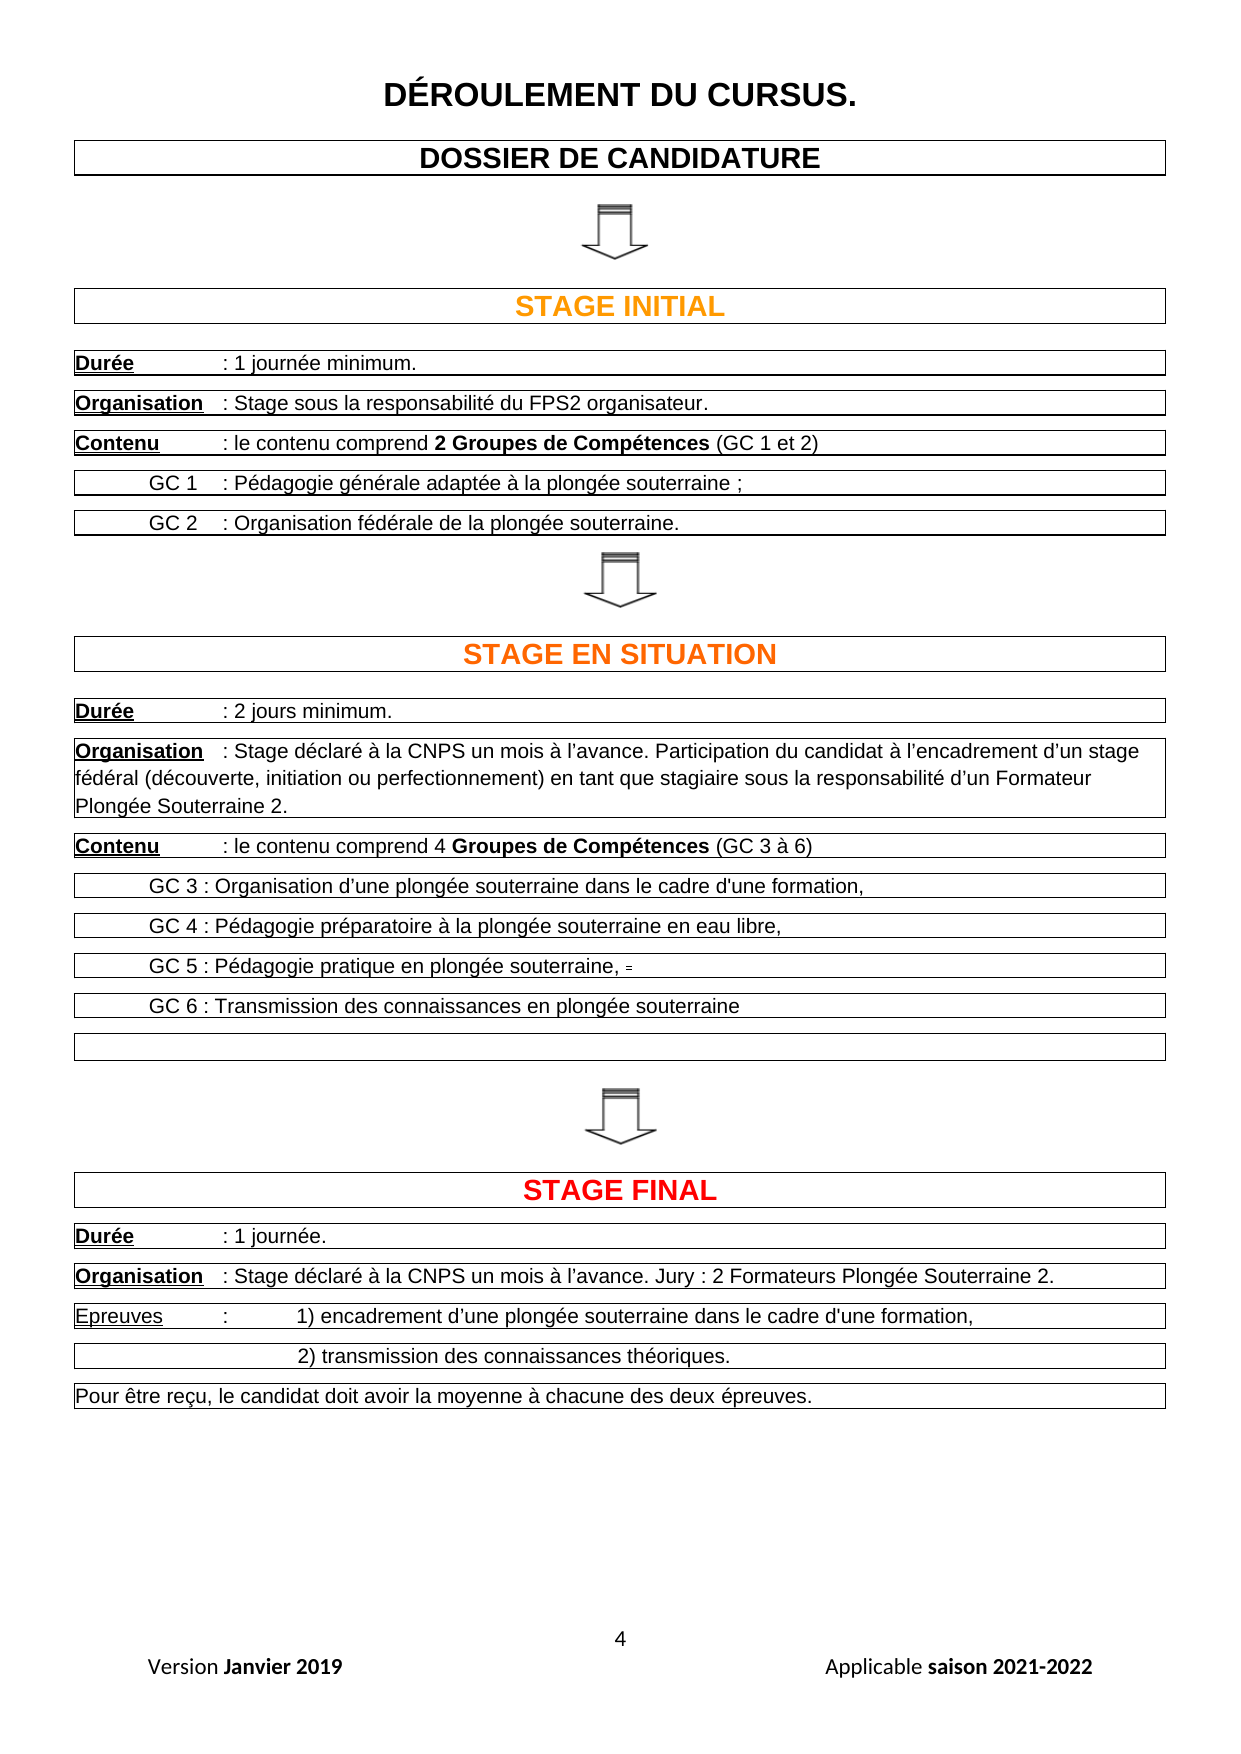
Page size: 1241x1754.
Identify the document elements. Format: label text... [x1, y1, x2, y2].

picture [577, 201, 652, 263]
text DOSSIER DE CANDIDATURE [75, 141, 1165, 174]
text DÉROULEMENT DU CURSUS. [75, 75, 1165, 113]
text STAGE EN SITUATION [75, 637, 1165, 671]
text STAGE INITIAL [75, 289, 1165, 323]
text STAGE FINAL [75, 1173, 1165, 1207]
text Contenu : le contenu comprend 4 Groupes de Compétences (GC 3 à 6) [75, 834, 1165, 857]
text Durée : 1 journée. [75, 1224, 1165, 1248]
text 2) transmission des connaissances théoriques. [75, 1344, 1165, 1368]
text Organisation : Stage sous la responsabilité du FPS2 organisateur. [75, 391, 1165, 414]
text GC 4 : Pédagogie préparatoire à la plongée souterraine en eau libre, [75, 914, 1165, 937]
text GC 2 : Organisation fédérale de la plongée souterraine. [75, 511, 1165, 534]
picture [579, 549, 661, 611]
text Organisation : Stage déclaré à la CNPS un mois à l’avance. Participation du candidat à l’encadrement d’un stage fédéral (découverte, initiation ou perfectionnement) en tant que stagiaire sous la responsabilité d’un Formateur Plongée Souterraine 2. [75, 739, 1165, 817]
text Organisation : Stage déclaré à la CNPS un mois à l’avance. Jury : 2 Formateurs Plongée Souterraine 2. [75, 1264, 1165, 1288]
text Durée : 2 jours minimum. [75, 699, 1165, 722]
text Pour être reçu, le candidat doit avoir la moyenne à chacune des deux épreuves. [75, 1384, 1165, 1408]
picture [580, 1085, 661, 1148]
text GC 6 : Transmission des connaissances en plongée souterraine [75, 994, 1165, 1017]
text Contenu : le contenu comprend 2 Groupes de Compétences (GC 1 et 2) [75, 431, 1165, 454]
text Epreuves : 1) encadrement d’une plongée souterraine dans le cadre d'une formation, [75, 1304, 1165, 1328]
text Durée : 1 journée minimum. [75, 351, 1165, 374]
text GC 5 : Pédagogie pratique en plongée souterraine, [75, 954, 1165, 977]
text GC 3 : Organisation d’une plongée souterraine dans le cadre d'une formation, [75, 874, 1165, 897]
text GC 1 : Pédagogie générale adaptée à la plongée souterraine ; [75, 471, 1165, 494]
